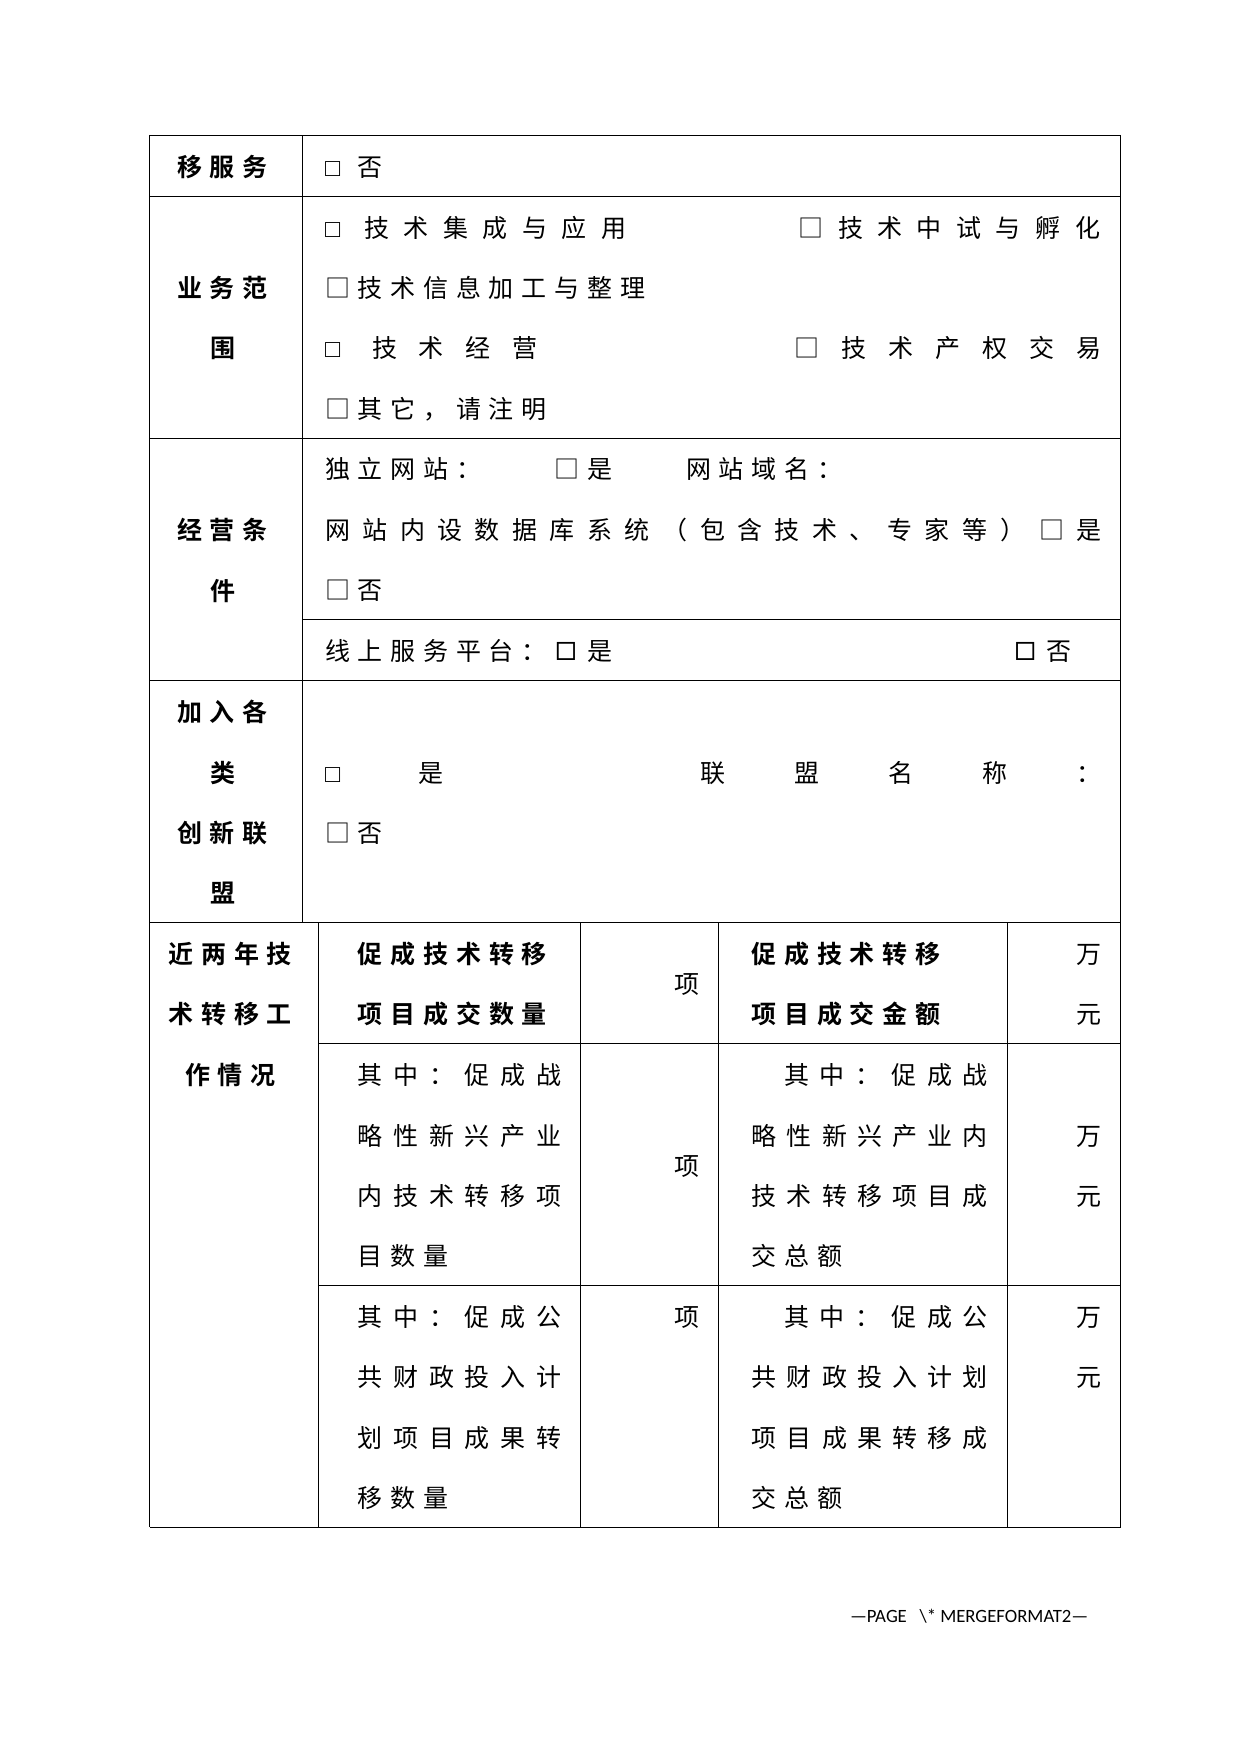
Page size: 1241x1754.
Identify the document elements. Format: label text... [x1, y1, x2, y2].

table_cell 促成技术转移 项目成交金额 [719, 923, 1007, 1043]
table_cell □技术集成与应用 □技术中试与孵化 □技术信息加工与整理 □技术经营 □技术产权交易 □其它，请注明 [303, 197, 1120, 437]
table_cell 跨区域技术转移服务 [150, 136, 302, 196]
table_cell 其中：促成公共财政投入计划项目成果转移成交总额 [719, 1286, 1007, 1527]
table_cell 经营条件 [150, 439, 302, 680]
table_cell 项 [581, 1044, 718, 1285]
table_cell 其中：促成战略性新兴产业内技术转移项目数量 [319, 1044, 580, 1285]
table_cell 独立网站： □是 网站域名： 网站内设数据库系统（包含技术、专家等）□是 □否 [303, 439, 1120, 619]
table_cell 万元 [1008, 1044, 1120, 1285]
table_cell 万元 [1008, 923, 1120, 1043]
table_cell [303, 136, 1120, 196]
table_cell 万元 [1008, 1286, 1120, 1527]
table_cell 项 [581, 923, 718, 1043]
table_cell 业务范围 [150, 197, 302, 437]
table_cell 项 [581, 1286, 718, 1527]
table_cell 线上服务平台：是 否 [303, 620, 1120, 680]
table_cell 加入各类 创新联盟 [150, 681, 302, 922]
table_cell □是 联盟名称： □否 [303, 681, 1120, 922]
table_cell 其中：促成公共财政投入计划项目成果转移数量 [319, 1286, 580, 1527]
table_cell 促成技术转移 项目成交数量 [319, 923, 580, 1043]
table_cell 其中：促成战略性新兴产业内技术转移项目成交总额 [719, 1044, 1007, 1285]
table_cell 近两年技 术转移工 作情况 [150, 923, 318, 1527]
